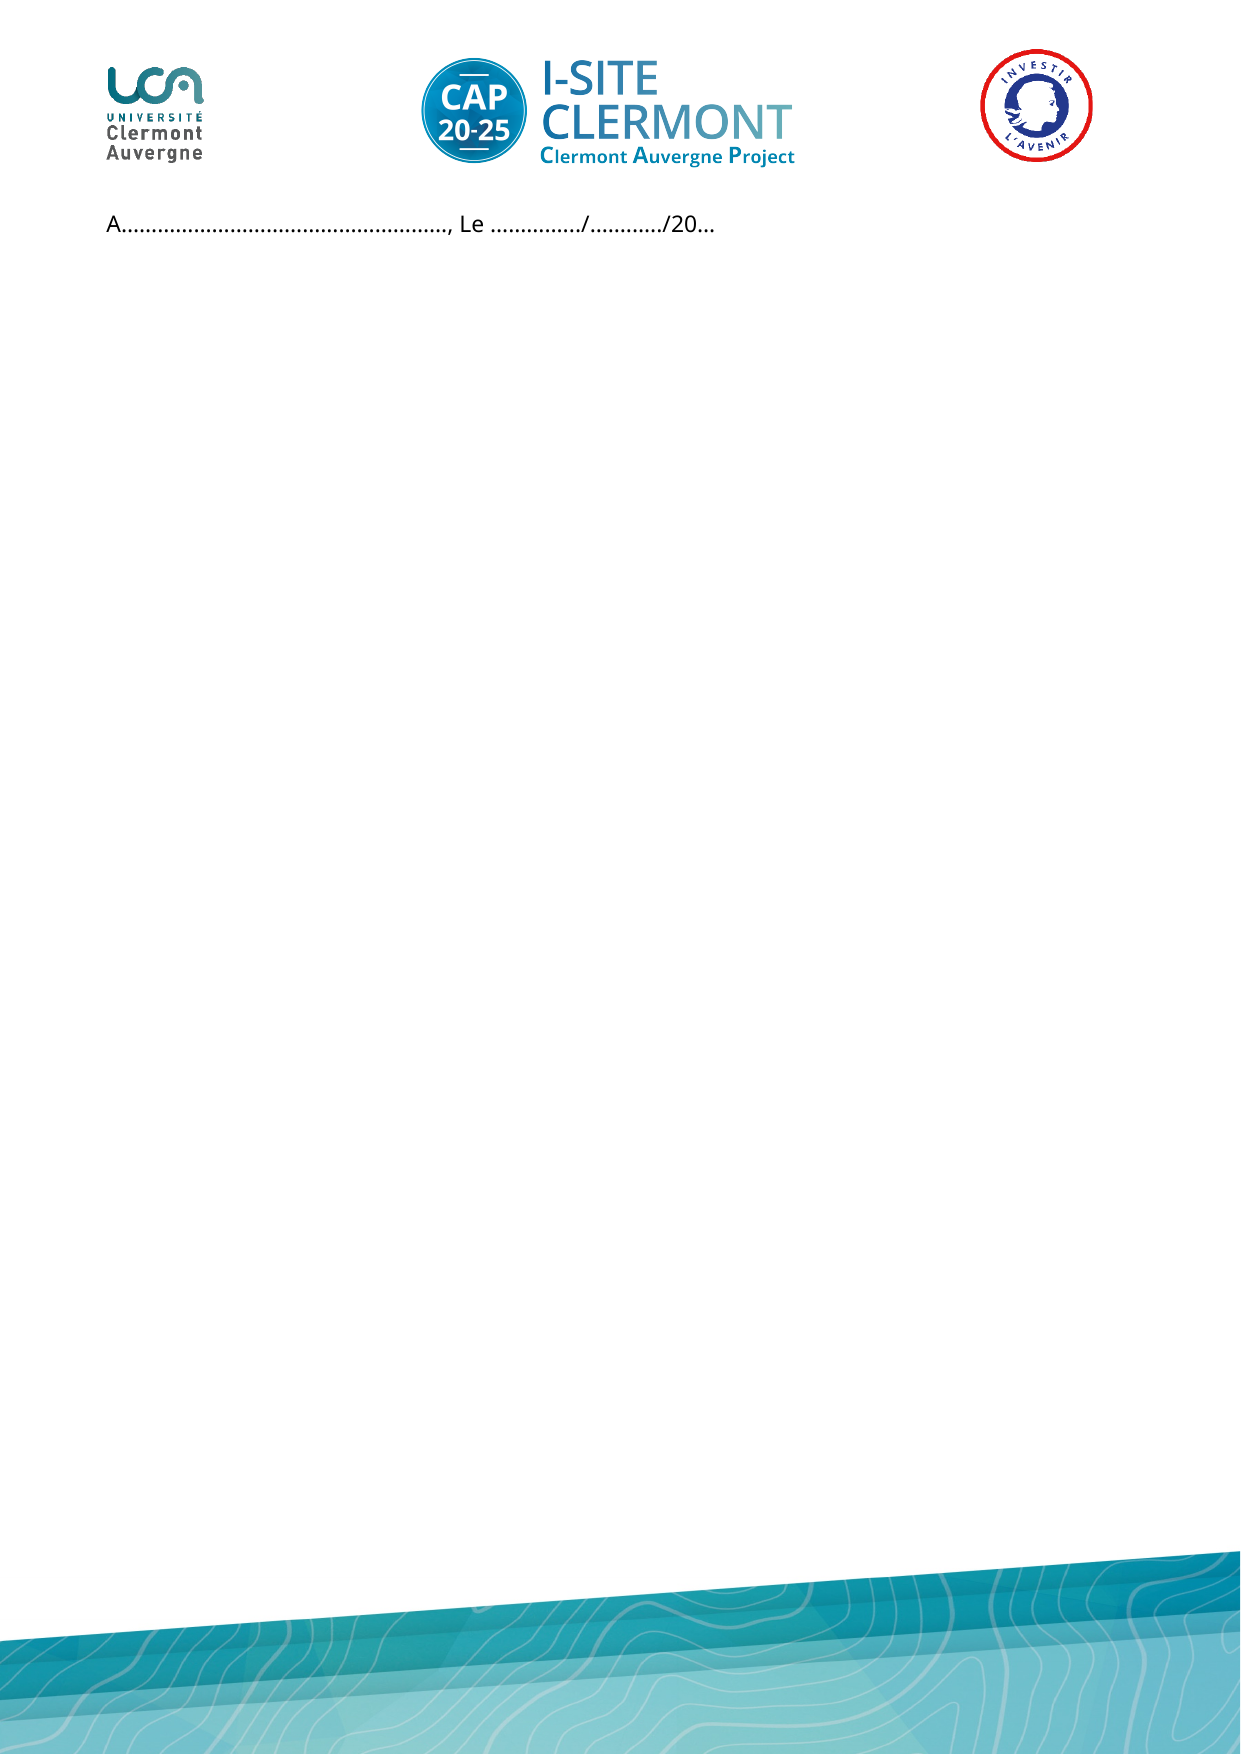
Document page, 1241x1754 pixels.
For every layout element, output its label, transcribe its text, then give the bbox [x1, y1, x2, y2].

picture [416, 36, 799, 190]
picture [980, 49, 1093, 162]
picture [0, 1536, 1241, 1754]
picture [1225, 1572, 1235, 1580]
picture [106, 67, 204, 163]
text A………………………………………………, Le ………….../….……../20… [106, 208, 1134, 239]
picture [1228, 1601, 1238, 1608]
picture [1235, 1586, 1241, 1600]
